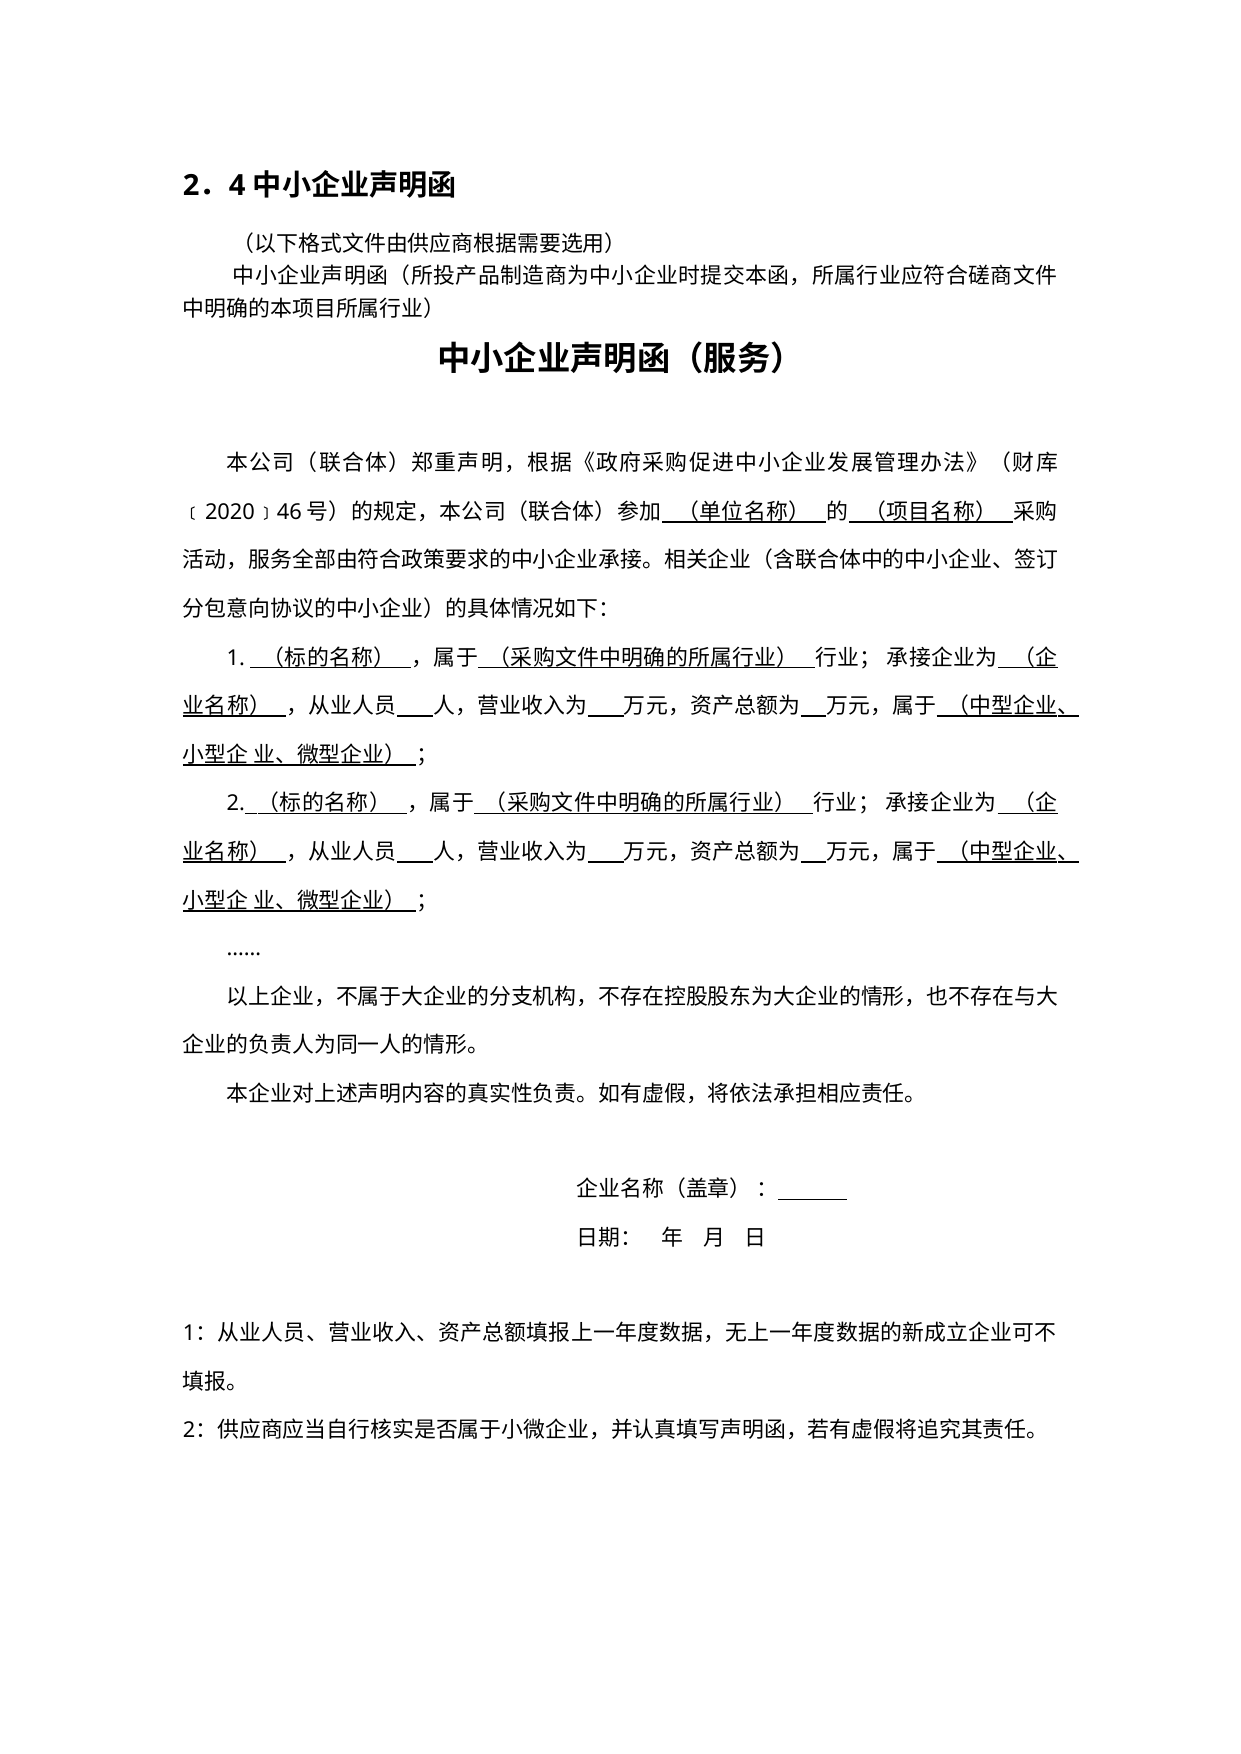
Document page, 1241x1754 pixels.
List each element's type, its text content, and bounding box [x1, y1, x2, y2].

text …… [183, 931, 1058, 963]
text 本公司（联合体）郑重声明，根据《政府采购促进中小企业发展管理办法》（财库﹝2020﹞46号）的规定，本公司（联合体）参加 （单位名称） 的 （项目名称） 采购活动，服务全部由符合政策要求的中小企业承接。相关企业（含联合体中的中小企业、签订分包意向协议的中小企业）的具体情况如下： [183, 444, 1058, 623]
text 企业名称（盖章） ： [183, 1171, 1058, 1203]
text 本企业对上述声明内容的真实性负责。如有虚假，将依法承担相应责任。 [183, 1075, 1058, 1108]
text （以下格式文件由供应商根据需要选用） [183, 226, 1058, 258]
text 2：供应商应当自行核实是否属于小微企业，并认真填写声明函，若有虚假将追究其责任。 [183, 1412, 1058, 1445]
text 以上企业，不属于大企业的分支机构，不存在控股股东为大企业的情形，也不存在与大企业的负责人为同一人的情形。 [183, 978, 1058, 1059]
text 中小企业声明函（服务） [183, 323, 1058, 388]
text 日期： 年 月 日 [183, 1219, 1058, 1252]
list 2．4 中小企业声明函 [183, 162, 1058, 204]
text 1：从业人员、营业收入、资产总额填报上一年度数据，无上一年度数据的新成立企业可不填报。 [183, 1315, 1058, 1396]
text 2. （标的名称） ，属于 （采购文件中明确的所属行业） 行业； 承接企业为 （企业名称） ，从业人员 人，营业收入为 万元，资产总额为 万元，属于 （中型企业、小型企 业、微型企业） ； [183, 785, 1058, 915]
text 中小企业声明函（所投产品制造商为中小企业时提交本函，所属行业应符合磋商文件中明确的本项目所属行业） [183, 258, 1058, 323]
list （标的名称） ，属于 （采购文件中明确的所属行业） 行业； 承接企业为 （企业名称） ，从业人员 人，营业收入为 万元，资产总额为 万元，属于 （中型企业、小型企 业、微型企业） ； [183, 639, 1058, 769]
